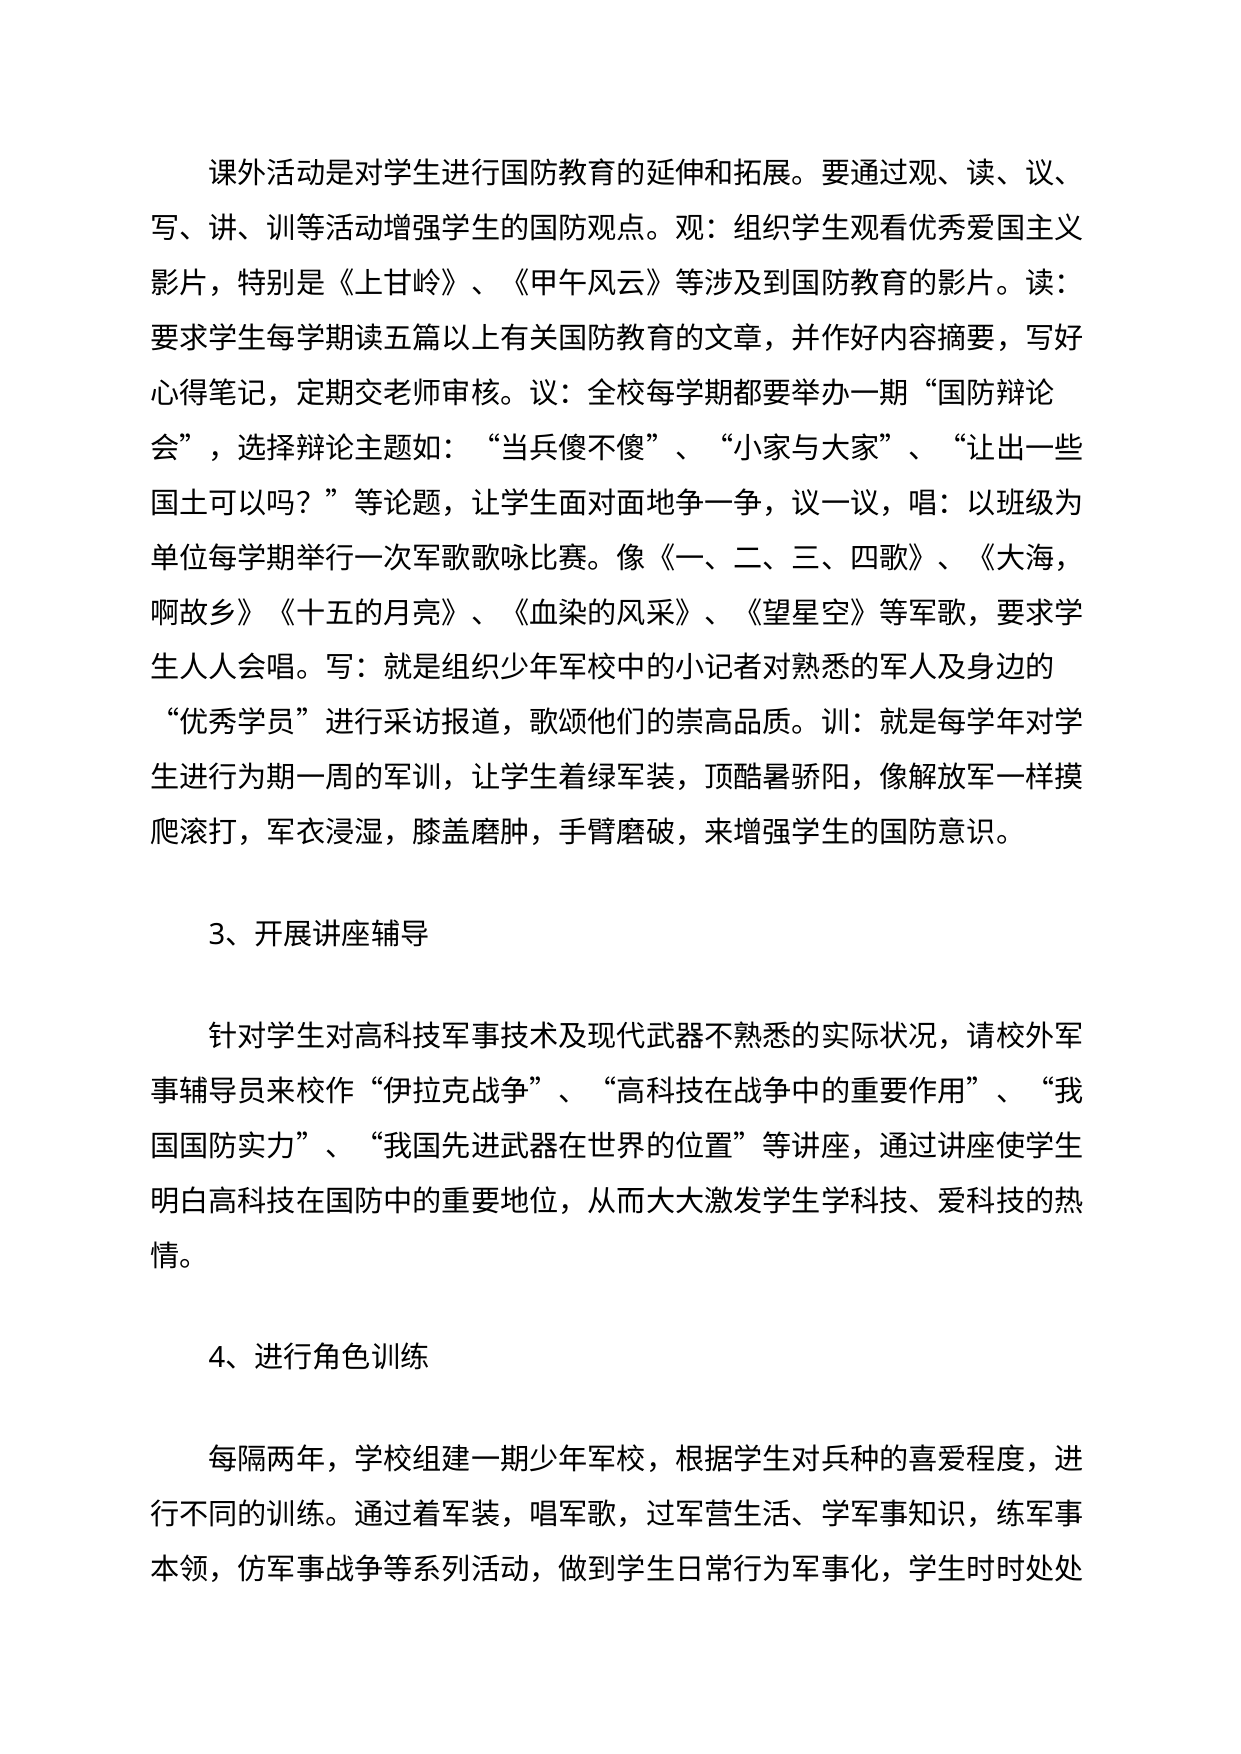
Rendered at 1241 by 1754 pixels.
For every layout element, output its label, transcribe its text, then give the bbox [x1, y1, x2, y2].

text 课外活动是对学生进行国防教育的延伸和拓展。要通过观、读、议、写、讲、训等活动增强学生的国防观点。观：组织学生观看优秀爱国主义影片，特别是《上甘岭》、《甲午风云》等涉及到国防教育的影片。读：要求学生每学期读五篇以上有关国防教育的文章，并作好内容摘要，写好心得笔记，定期交老师审核。议：全校每学期都要举办一期“国防辩论会”，选择辩论主题如：“当兵傻不傻”、“小家与大家”、“让出一些国土可以吗？”等论题，让学生面对面地争一争，议一议，唱：以班级为单位每学期举行一次军歌歌咏比赛。像《一、二、三、四歌》、《大海，啊故乡》《十五的月亮》、《血染的风采》、《望星空》等军歌，要求学生人人会唱。写：就是组织少年军校中的小记者对熟悉的军人及身边的“优秀学员”进行采访报道，歌颂他们的崇高品质。训：就是每学年对学生进行为期一周的军训，让学生着绿军装，顶酷暑骄阳，像解放军一样摸爬滚打，军衣浸湿，膝盖磨肿，手臂磨破，来增强学生的国防意识。 [150, 150, 1090, 851]
text 4、进行角色训练 [150, 1334, 1090, 1376]
text 针对学生对高科技军事技术及现代武器不熟悉的实际状况，请校外军事辅导员来校作“伊拉克战争”、“高科技在战争中的重要作用”、“我国国防实力”、“我国先进武器在世界的位置”等讲座，通过讲座使学生明白高科技在国防中的重要地位，从而大大激发学生学科技、爱科技的热情。 [150, 1012, 1090, 1274]
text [150, 1436, 1090, 1588]
text 3、开展讲座辅导 [150, 911, 1090, 953]
